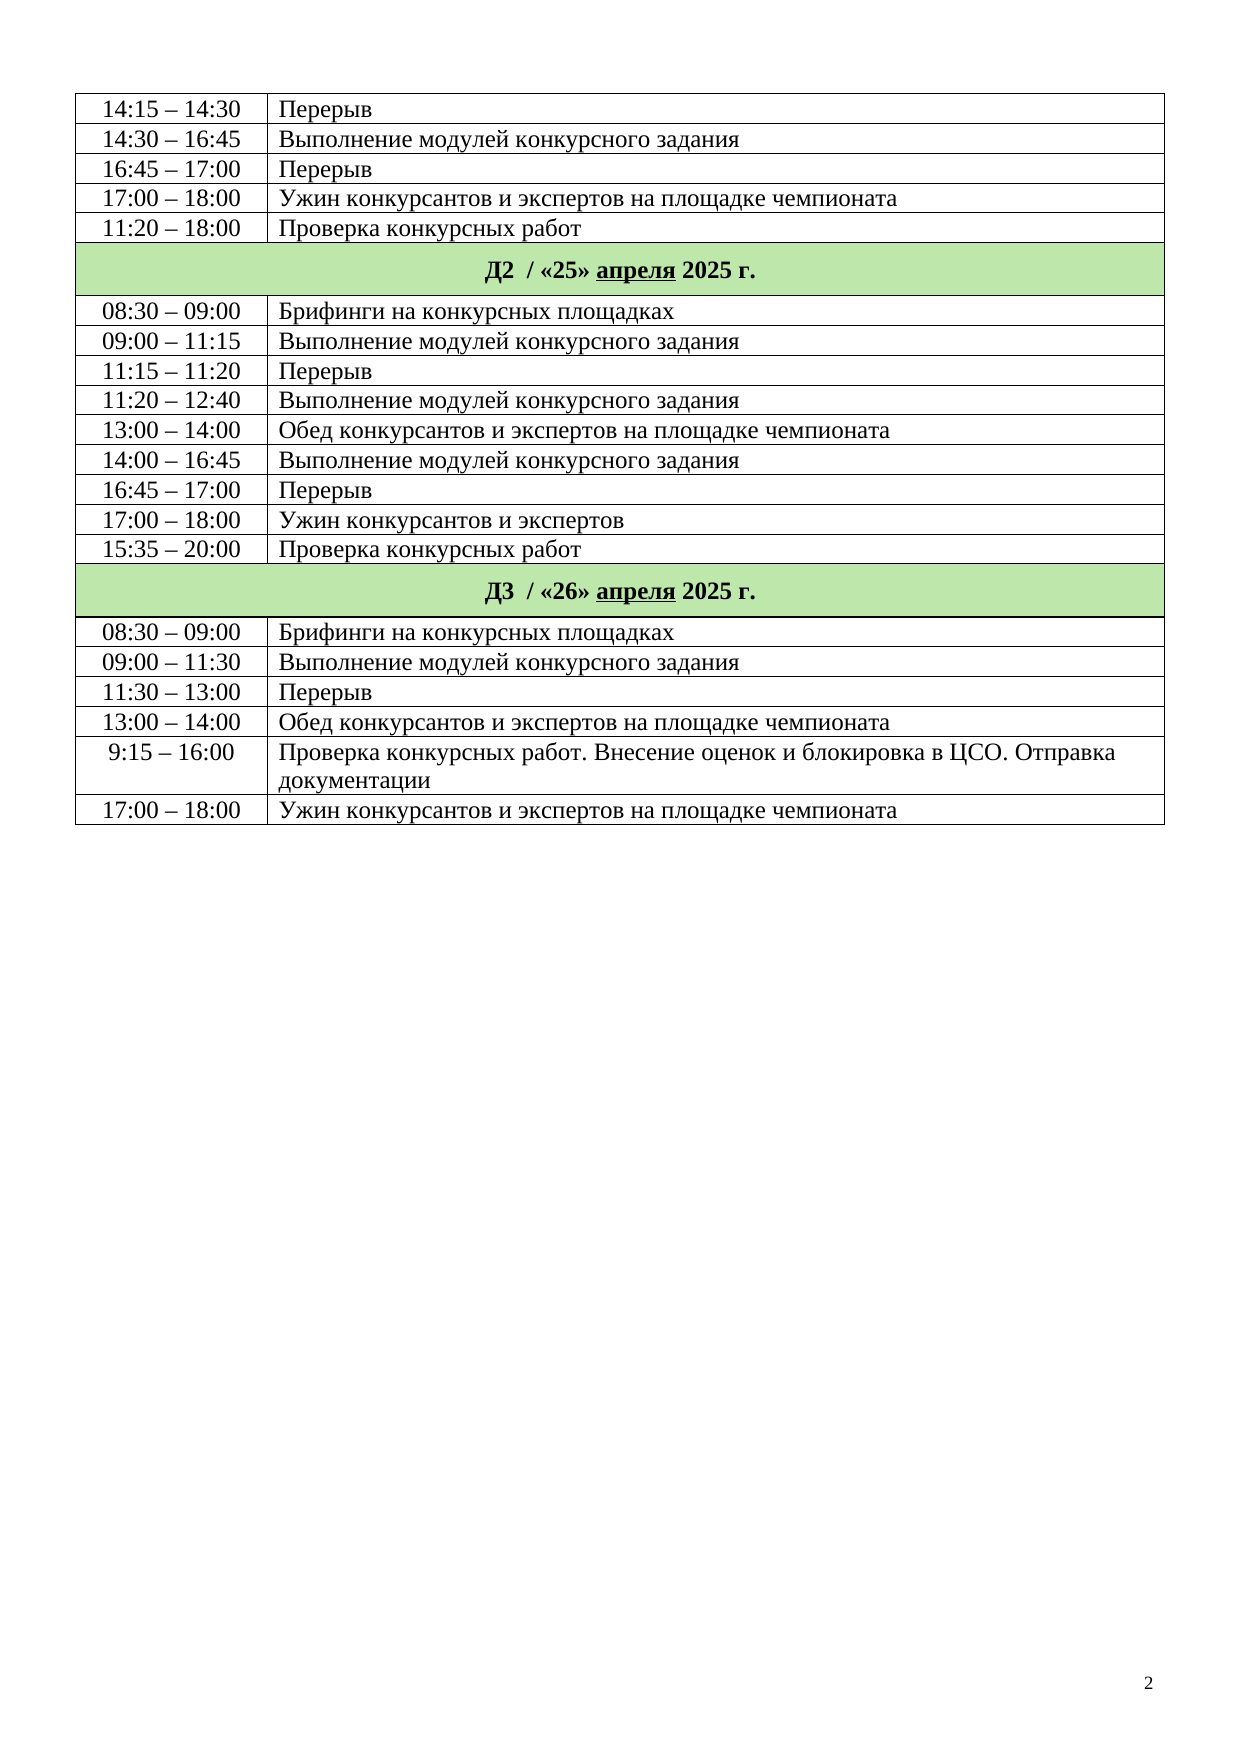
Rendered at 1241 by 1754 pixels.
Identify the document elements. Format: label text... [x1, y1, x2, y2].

table_cell Ужин конкурсантов и экспертов на площадке чемпионата [268, 184, 1164, 212]
table_cell Обед конкурсантов и экспертов на площадке чемпионата [268, 415, 1164, 444]
table_cell Д2 / «25» апреля 2025 г. [76, 243, 1164, 295]
table_cell 16:45 – 17:00 [76, 475, 267, 504]
table_cell 17:00 – 18:00 [76, 184, 267, 212]
table_cell Выполнение модулей конкурсного задания [268, 386, 1164, 414]
table_cell 15:35 – 20:00 [76, 535, 267, 563]
table_cell 11:30 – 13:00 [76, 677, 267, 706]
table_cell 14:30 – 16:45 [76, 124, 267, 153]
table_cell 9:15 – 16:00 [76, 737, 267, 794]
table_cell 08:30 – 09:00 [76, 618, 267, 646]
table_cell 17:00 – 18:00 [76, 505, 267, 533]
table_cell 09:00 – 11:15 [76, 326, 267, 355]
table_cell Перерыв [268, 475, 1164, 504]
table_cell Проверка конкурсных работ [268, 213, 1164, 242]
table_cell 17:00 – 18:00 [76, 795, 267, 824]
table_cell 11:15 – 11:20 [76, 356, 267, 384]
table_cell 14:15 – 14:30 [76, 94, 267, 123]
table_cell Обед конкурсантов и экспертов на площадке чемпионата [268, 707, 1164, 736]
table_cell 11:20 – 12:40 [76, 386, 267, 414]
table_cell 09:00 – 11:30 [76, 647, 267, 676]
table_cell Брифинги на конкурсных площадках [268, 618, 1164, 646]
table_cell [268, 124, 1164, 153]
table_cell Проверка конкурсных работ [268, 535, 1164, 563]
table_cell 16:45 – 17:00 [76, 154, 267, 182]
table_cell 13:00 – 14:00 [76, 707, 267, 736]
table_cell Выполнение модулей конкурсного задания [268, 326, 1164, 355]
table_cell Перерыв [268, 94, 1164, 123]
table_cell 13:00 – 14:00 [76, 415, 267, 444]
table_cell 11:20 – 18:00 [76, 213, 267, 242]
table_cell Перерыв [268, 356, 1164, 384]
table_cell Д3 / «26» апреля 2025 г. [76, 564, 1164, 616]
table_cell Выполнение модулей конкурсного задания [268, 445, 1164, 474]
table_cell Перерыв [268, 154, 1164, 182]
table_cell 08:30 – 09:00 [76, 296, 267, 325]
table_cell Брифинги на конкурсных площадках [268, 296, 1164, 325]
table_cell 14:00 – 16:45 [76, 445, 267, 474]
table_cell Выполнение модулей конкурсного задания [268, 647, 1164, 676]
table_cell Проверка конкурсных работ. Внесение оценок и блокировка в ЦСО. Отправка документации [268, 737, 1164, 794]
table_cell Ужин конкурсантов и экспертов [268, 505, 1164, 533]
table_cell Ужин конкурсантов и экспертов на площадке чемпионата [268, 795, 1164, 824]
table_cell Перерыв [268, 677, 1164, 706]
